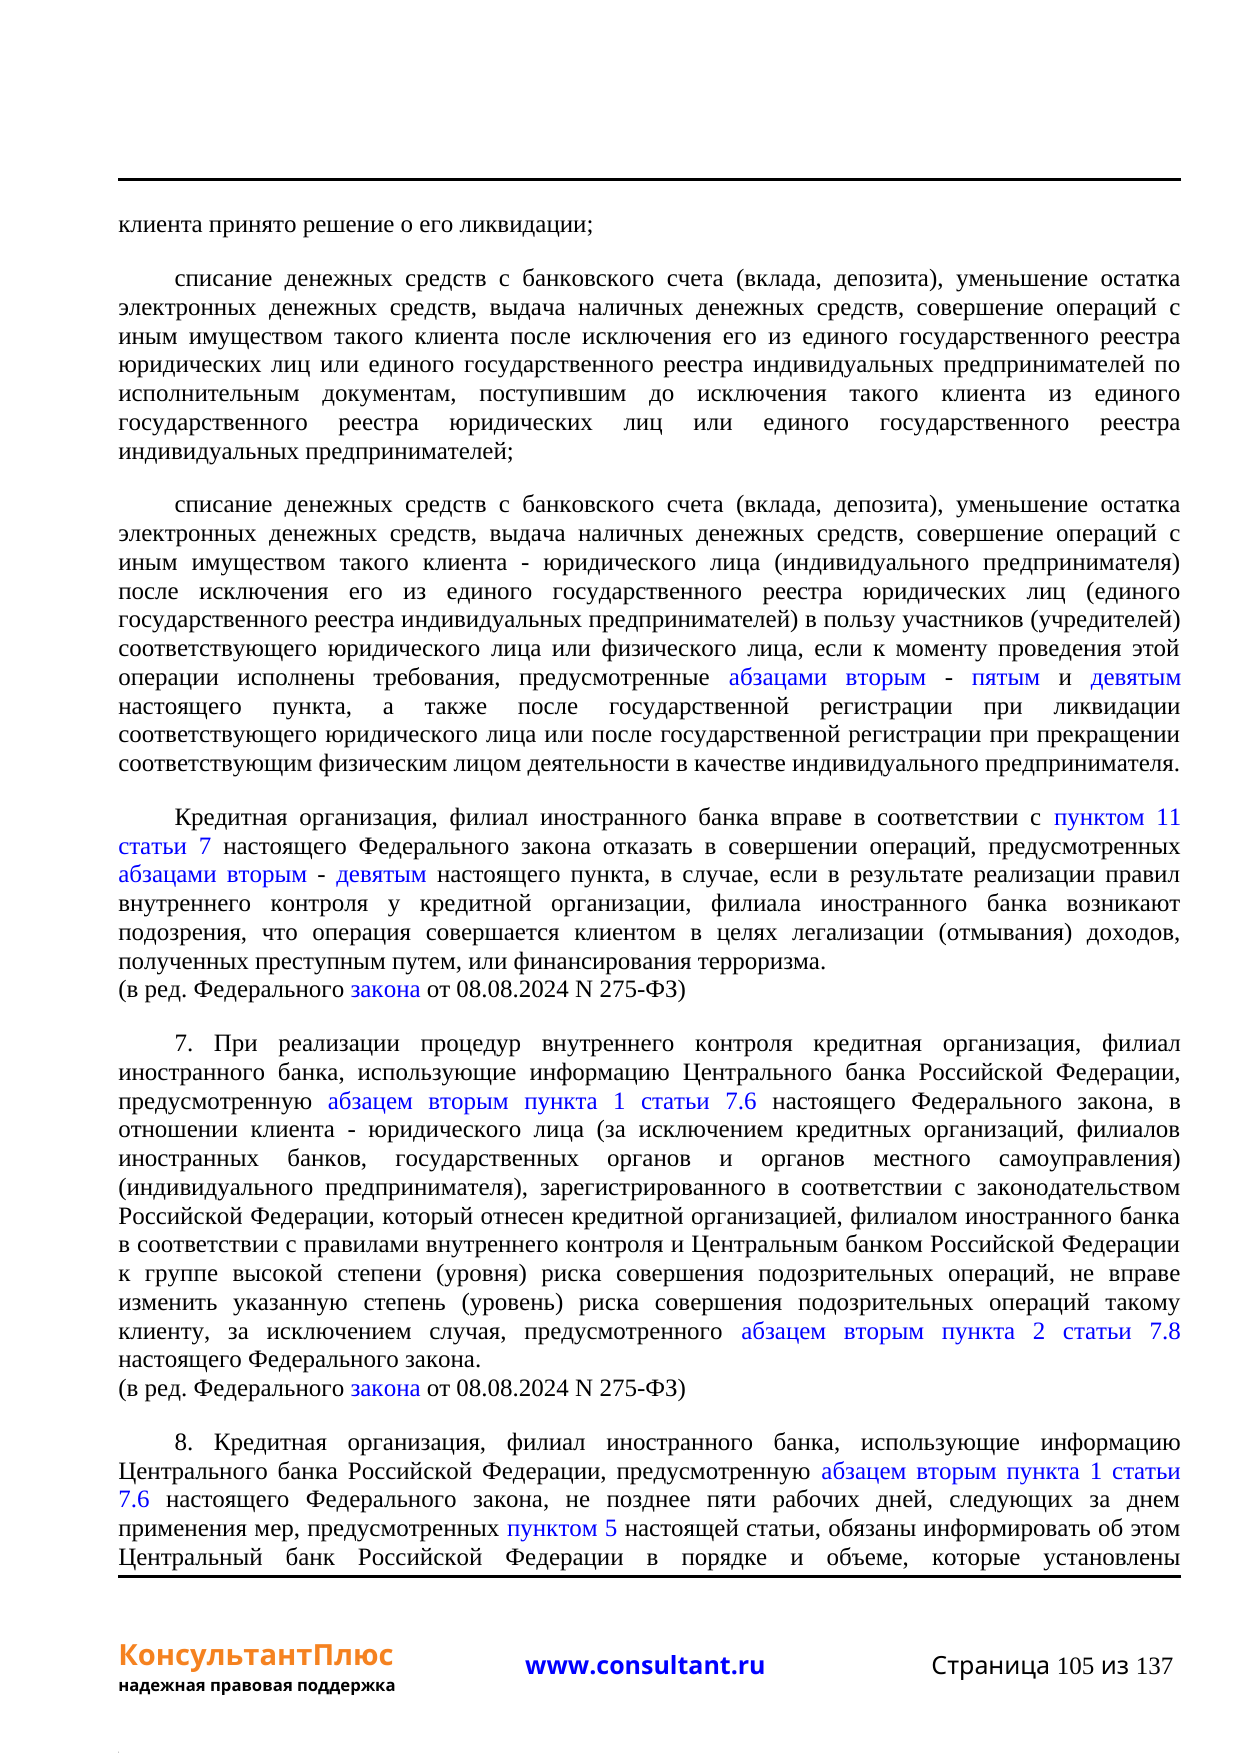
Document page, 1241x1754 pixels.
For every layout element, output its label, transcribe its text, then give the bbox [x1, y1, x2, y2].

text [118, 1427, 1181, 1571]
text списание денежных средств с банковского счета (вклада, депозита), уменьшение остатка электронных денежных средств, выдача наличных денежных средств, совершение операций с иным имуществом такого клиента - юридического лица (индивидуального предпринимателя) после исключения его из единого государственного реестра юридических лиц (единого государственного реестра индивидуальных предпринимателей) в пользу участников (учредителей) соответствующего юридического лица или физического лица, если к моменту проведения этой операции исполнены требования, предусмотренные абзацами вторым - пятым и девятым настоящего пункта, а также после государственной регистрации при ликвидации соответствующего юридического лица или после государственной регистрации при прекращении соответствующим физическим лицом деятельности в качестве индивидуального предпринимателя. [118, 489, 1181, 777]
text списание денежных средств с банковского счета (вклада, депозита), уменьшение остатка электронных денежных средств, выдача наличных денежных средств, совершение операций с иным имуществом такого клиента после исключения его из единого государственного реестра юридических лиц или единого государственного реестра индивидуальных предпринимателей по исполнительным документам, поступившим до исключения такого клиента из единого государственного реестра юридических лиц или единого государственного реестра индивидуальных предпринимателей; [118, 263, 1181, 464]
text Кредитная организация, филиал иностранного банка вправе в соответствии с пунктом 11 статьи 7 настоящего Федерального закона отказать в совершении операций, предусмотренных абзацами вторым - девятым настоящего пункта, в случае, если в результате реализации правил внутреннего контроля у кредитной организации, филиала иностранного банка возникают подозрения, что операция совершается клиентом в целях легализации (отмывания) доходов, полученных преступным путем, или финансирования терроризма. [118, 802, 1181, 974]
text (в ред. Федерального закона от 08.08.2024 N 275-ФЗ) [118, 1373, 1181, 1402]
text (в ред. Федерального закона от 08.08.2024 N 275-ФЗ) [118, 974, 1181, 1003]
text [118, 209, 1181, 238]
text 7. При реализации процедур внутреннего контроля кредитная организация, филиал иностранного банка, использующие информацию Центрального банка Российской Федерации, предусмотренную абзацем вторым пункта 1 статьи 7.6 настоящего Федерального закона, в отношении клиента - юридического лица (за исключением кредитных организаций, филиалов иностранных банков, государственных органов и органов местного самоуправления) (индивидуального предпринимателя), зарегистрированного в соответствии с законодательством Российской Федерации, который отнесен кредитной организацией, филиалом иностранного банка в соответствии с правилами внутреннего контроля и Центральным банком Российской Федерации к группе высокой степени (уровня) риска совершения подозрительных операций, не вправе изменить указанную степень (уровень) риска совершения подозрительных операций такому клиенту, за исключением случая, предусмотренного абзацем вторым пункта 2 статьи 7.8 настоящего Федерального закона. [118, 1028, 1181, 1373]
